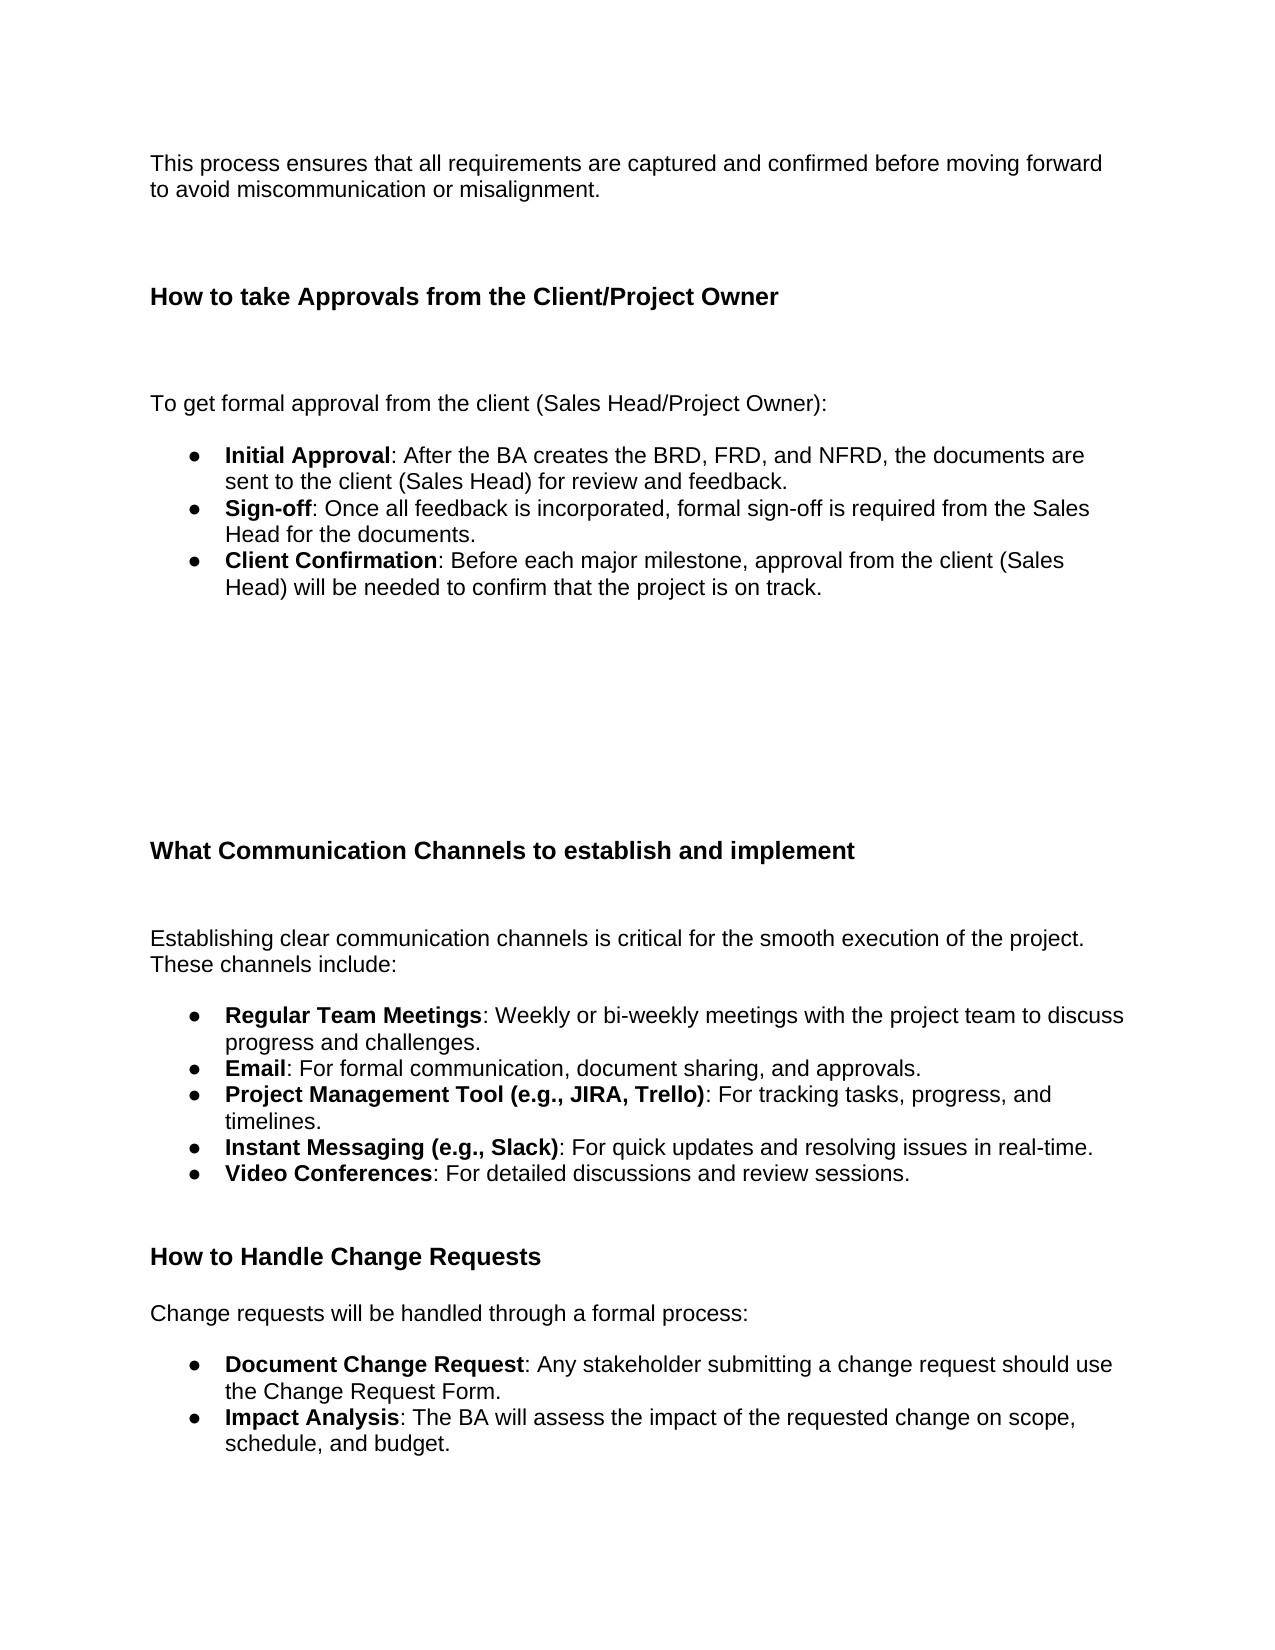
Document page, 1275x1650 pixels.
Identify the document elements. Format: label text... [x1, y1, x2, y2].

text How to take Approvals from the Client/Project Owner [150, 281, 1125, 310]
text This process ensures that all requirements are captured and confirmed before moving forward to avoid miscommunication or misalignment. [150, 150, 1125, 203]
list Sign-off: Once all feedback is incorporated, formal sign-off is required from the Sales Head for the documents. [187, 494, 1125, 547]
text Change requests will be handled through a formal process: [150, 1300, 1125, 1326]
list Document Change Request: Any stakeholder submitting a change request should use the Change Request Form. [187, 1351, 1125, 1404]
list Email: For formal communication, document sharing, and approvals. [187, 1055, 1125, 1081]
list Initial Approval: After the BA creates the BRD, FRD, and NFRD, the documents are sent to the client (Sales Head) for review and feedback. [187, 442, 1125, 494]
list Regular Team Meetings: Weekly or bi-weekly meetings with the project team to discuss progress and challenges. [187, 1002, 1125, 1055]
list Video Conferences: For detailed discussions and review sessions. [187, 1160, 1125, 1187]
list Impact Analysis: The BA will assess the impact of the requested change on scope, schedule, and budget. [187, 1404, 1125, 1457]
text What Communication Channels to establish and implement [150, 836, 1125, 865]
text How to Handle Change Requests [150, 1242, 1125, 1271]
text Establishing clear communication channels is critical for the smooth execution of the project. These channels include: [150, 924, 1125, 977]
list Instant Messaging (e.g., Slack): For quick updates and resolving issues in real-time. [187, 1134, 1125, 1160]
text To get formal approval from the client (Sales Head/Project Owner): [150, 390, 1125, 417]
list Client Confirmation: Before each major milestone, approval from the client (Sales Head) will be needed to confirm that the project is on track. [187, 547, 1125, 600]
list Project Management Tool (e.g., JIRA, Trello): For tracking tasks, progress, and timelines. [187, 1081, 1125, 1134]
